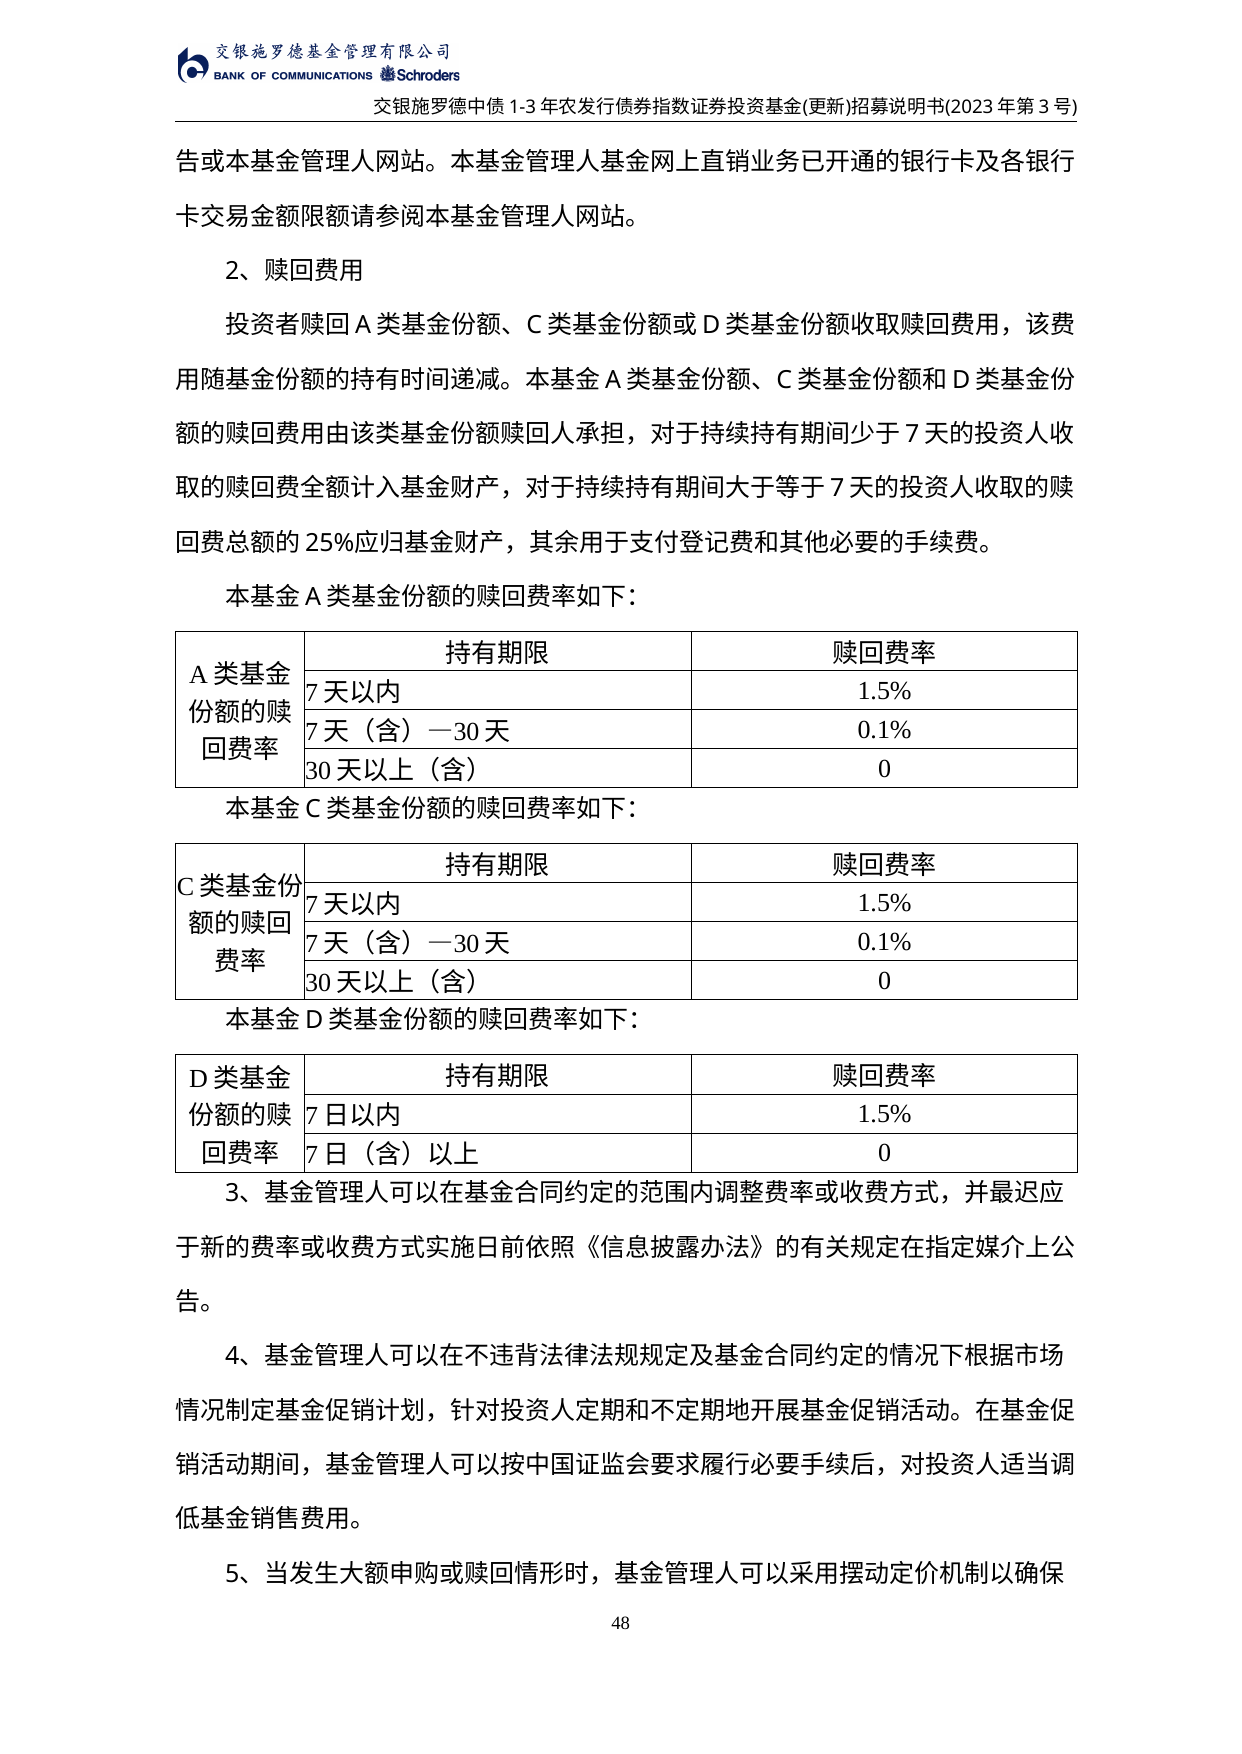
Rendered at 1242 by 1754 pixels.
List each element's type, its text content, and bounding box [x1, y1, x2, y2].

table_cell 0.1% [692, 710, 1077, 748]
table_cell 7天（含）—30天 [305, 922, 691, 960]
table_header C类基金份额的赎回费率 [176, 844, 304, 999]
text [175, 1553, 1077, 1589]
table_cell 30天以上（含） [305, 749, 691, 787]
text 4、基金管理人可以在不违背法律法规规定及基金合同约定的情况下根据市场情况制定基金促销计划，针对投资人定期和不定期地开展基金促销活动。在基金促销活动期间，基金管理人可以按中国证监会要求履行必要手续后，对投资人适当调低基金销售费用。 [175, 1336, 1077, 1535]
table_cell 7天以内 [305, 883, 691, 921]
picture [178, 43, 460, 83]
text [175, 142, 1077, 232]
table_cell 7天以内 [305, 671, 691, 709]
table_cell 0.1% [692, 922, 1077, 960]
table_header 赎回费率 [692, 844, 1077, 882]
table_header 赎回费率 [692, 1055, 1077, 1093]
table_cell 1.5% [692, 671, 1077, 709]
table_header D类基金份额的赎回费率 [176, 1055, 304, 1172]
text 3、基金管理人可以在基金合同约定的范围内调整费率或收费方式，并最迟应于新的费率或收费方式实施日前依照《信息披露办法》的有关规定在指定媒介上公告。 [175, 1173, 1077, 1318]
table_header 赎回费率 [692, 632, 1077, 670]
table_header 持有期限 [305, 1055, 691, 1093]
table_cell 7天（含）—30天 [305, 710, 691, 748]
text 投资者赎回A类基金份额、C类基金份额或D类基金份额收取赎回费用，该费用随基金份额的持有时间递减。本基金A类基金份额、C类基金份额和D类基金份额的赎回费用由该类基金份额赎回人承担，对于持续持有期间少于7天的投资人收取的赎回费全额计入基金财产，对于持续持有期间大于等于7天的投资人收取的赎回费总额的25%应归基金财产，其余用于支付登记费和其他必要的手续费。 [175, 305, 1077, 558]
text 本基金A类基金份额的赎回费率如下： [175, 577, 1077, 613]
table_cell 1.5% [692, 1095, 1077, 1132]
table_header 持有期限 [305, 632, 691, 670]
table_cell 7日（含）以上 [305, 1134, 691, 1172]
text 本基金D类基金份额的赎回费率如下： [175, 1000, 1077, 1036]
text 2、赎回费用 [175, 250, 1077, 287]
table_cell 0 [692, 1134, 1077, 1172]
table_header 持有期限 [305, 844, 691, 882]
text 本基金C类基金份额的赎回费率如下： [175, 788, 1077, 824]
table_cell 30天以上（含） [305, 961, 691, 999]
table_cell 7日以内 [305, 1095, 691, 1132]
table_cell 0 [692, 961, 1077, 999]
table_header A类基金份额的赎回费率 [176, 632, 304, 787]
table_cell 0 [692, 749, 1077, 787]
table_cell 1.5% [692, 883, 1077, 921]
